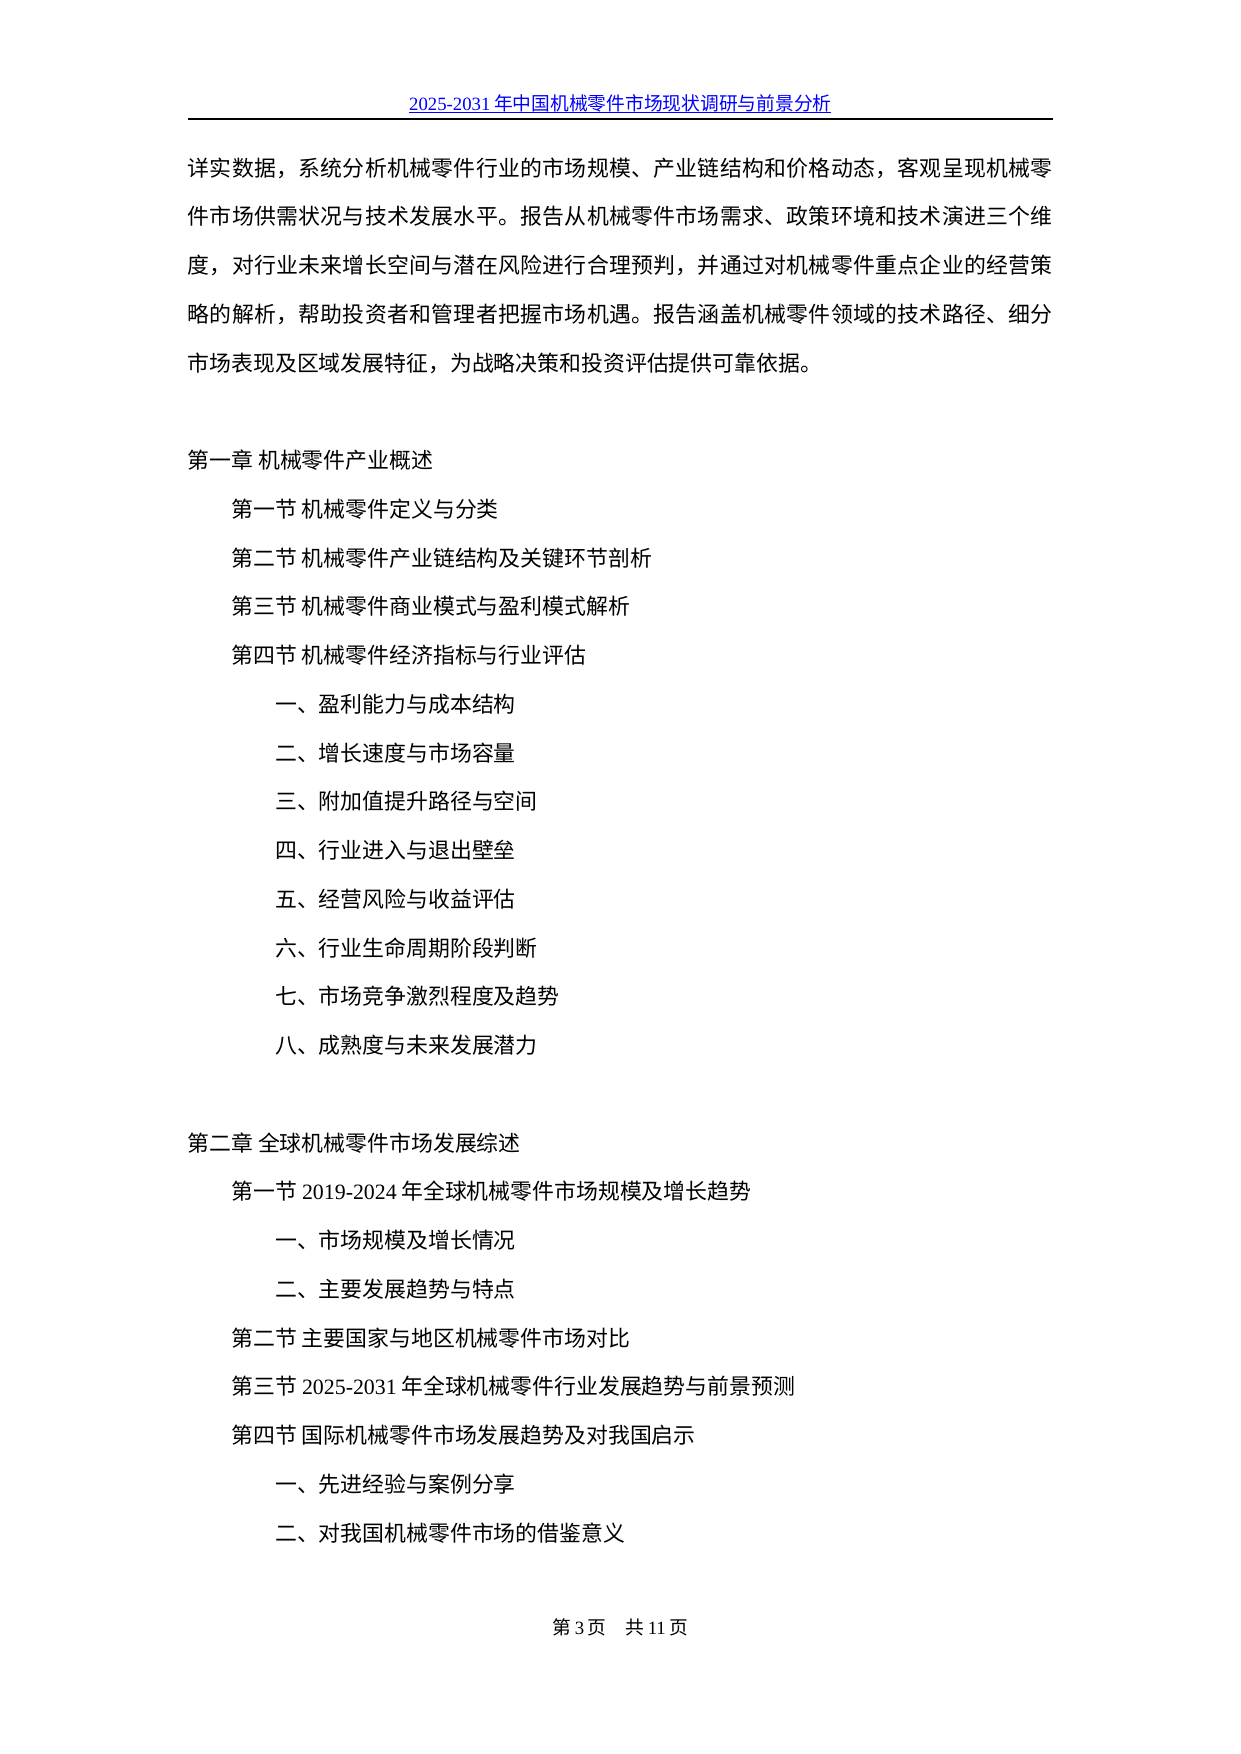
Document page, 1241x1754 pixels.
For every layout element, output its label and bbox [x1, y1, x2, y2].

text [187, 150, 1053, 1548]
